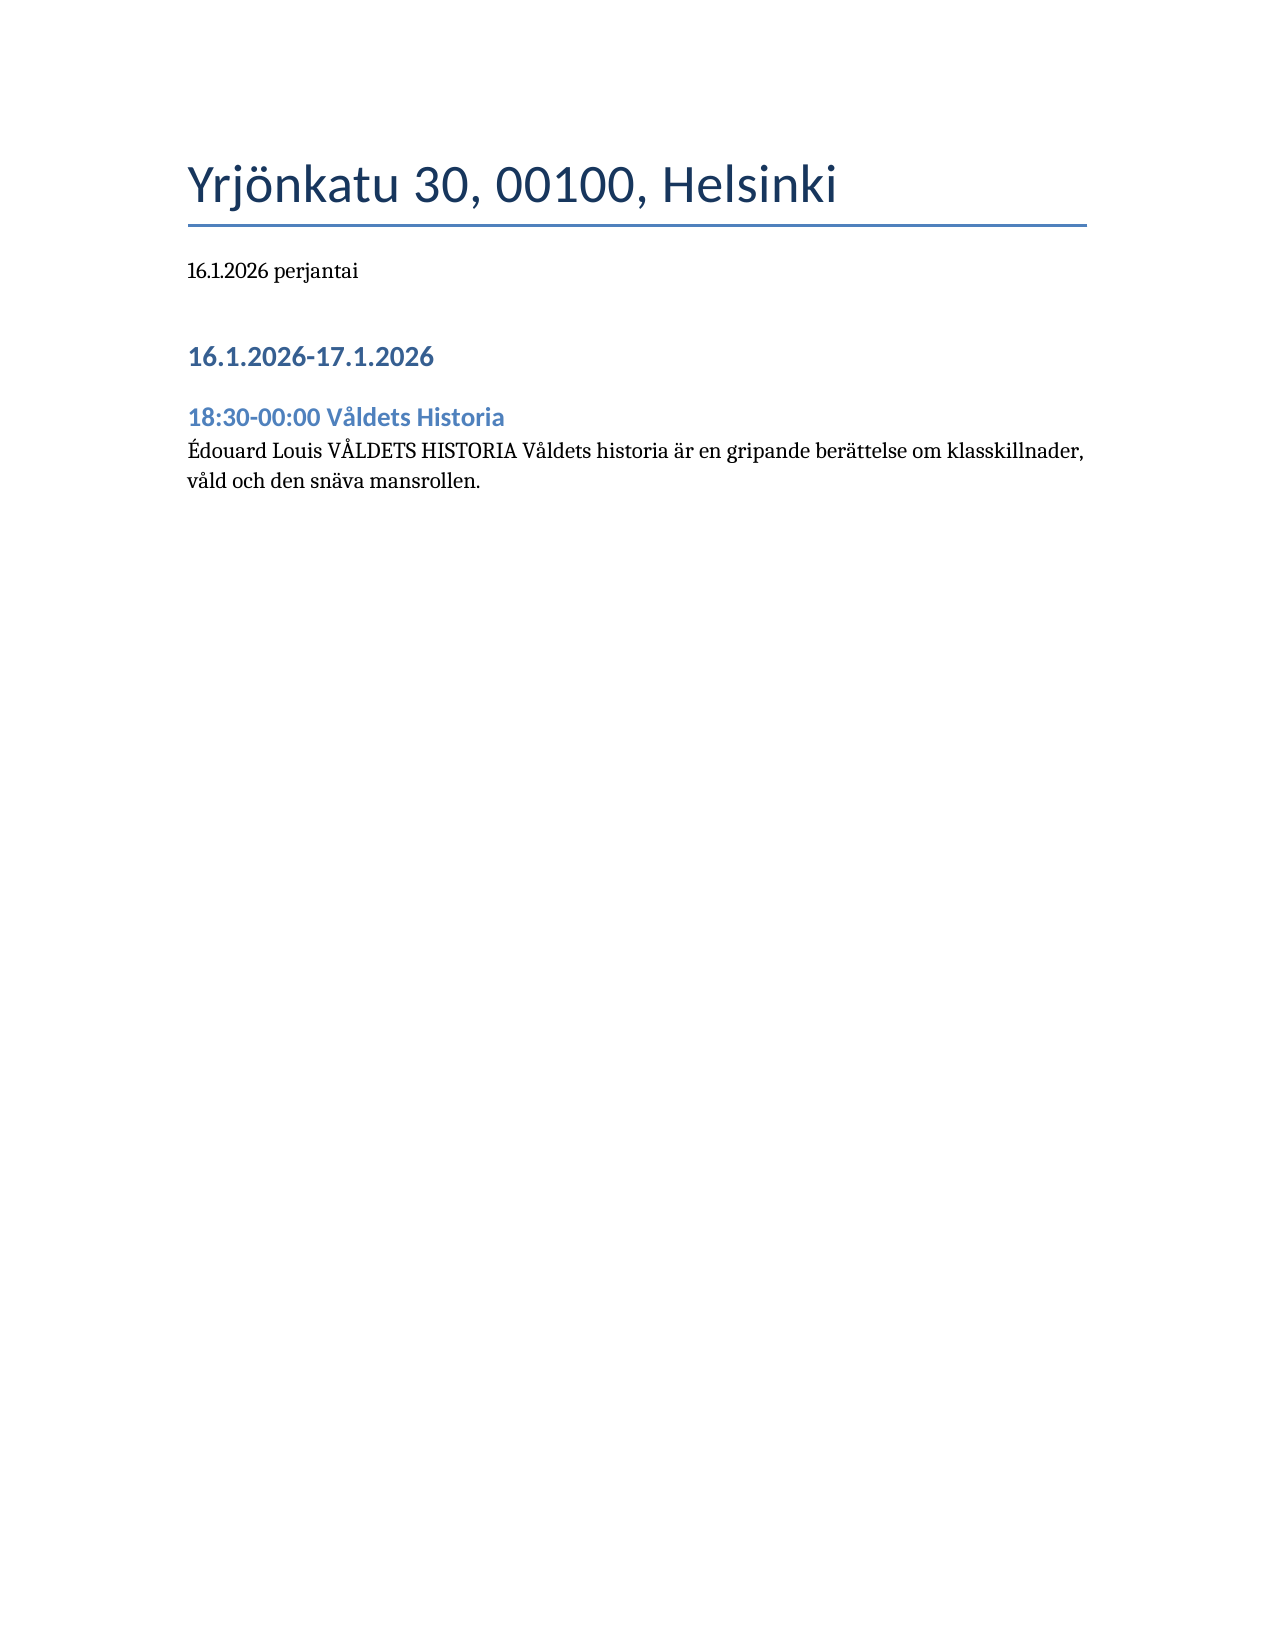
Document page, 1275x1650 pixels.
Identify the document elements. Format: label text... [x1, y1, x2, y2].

text Édouard Louis VÅLDETS HISTORIA Våldets historia är en gripande berättelse om klasskillnader, våld och den snäva mansrollen. [187, 438, 1087, 494]
text 16.1.2026 perjantai [187, 258, 1087, 284]
title Yrjönkatu 30, 00100, Helsinki [187, 150, 1087, 227]
subtitle 16.1.2026-17.1.2026 [187, 338, 1087, 374]
subtitle 18:30-00:00 Våldets Historia [187, 400, 1087, 433]
